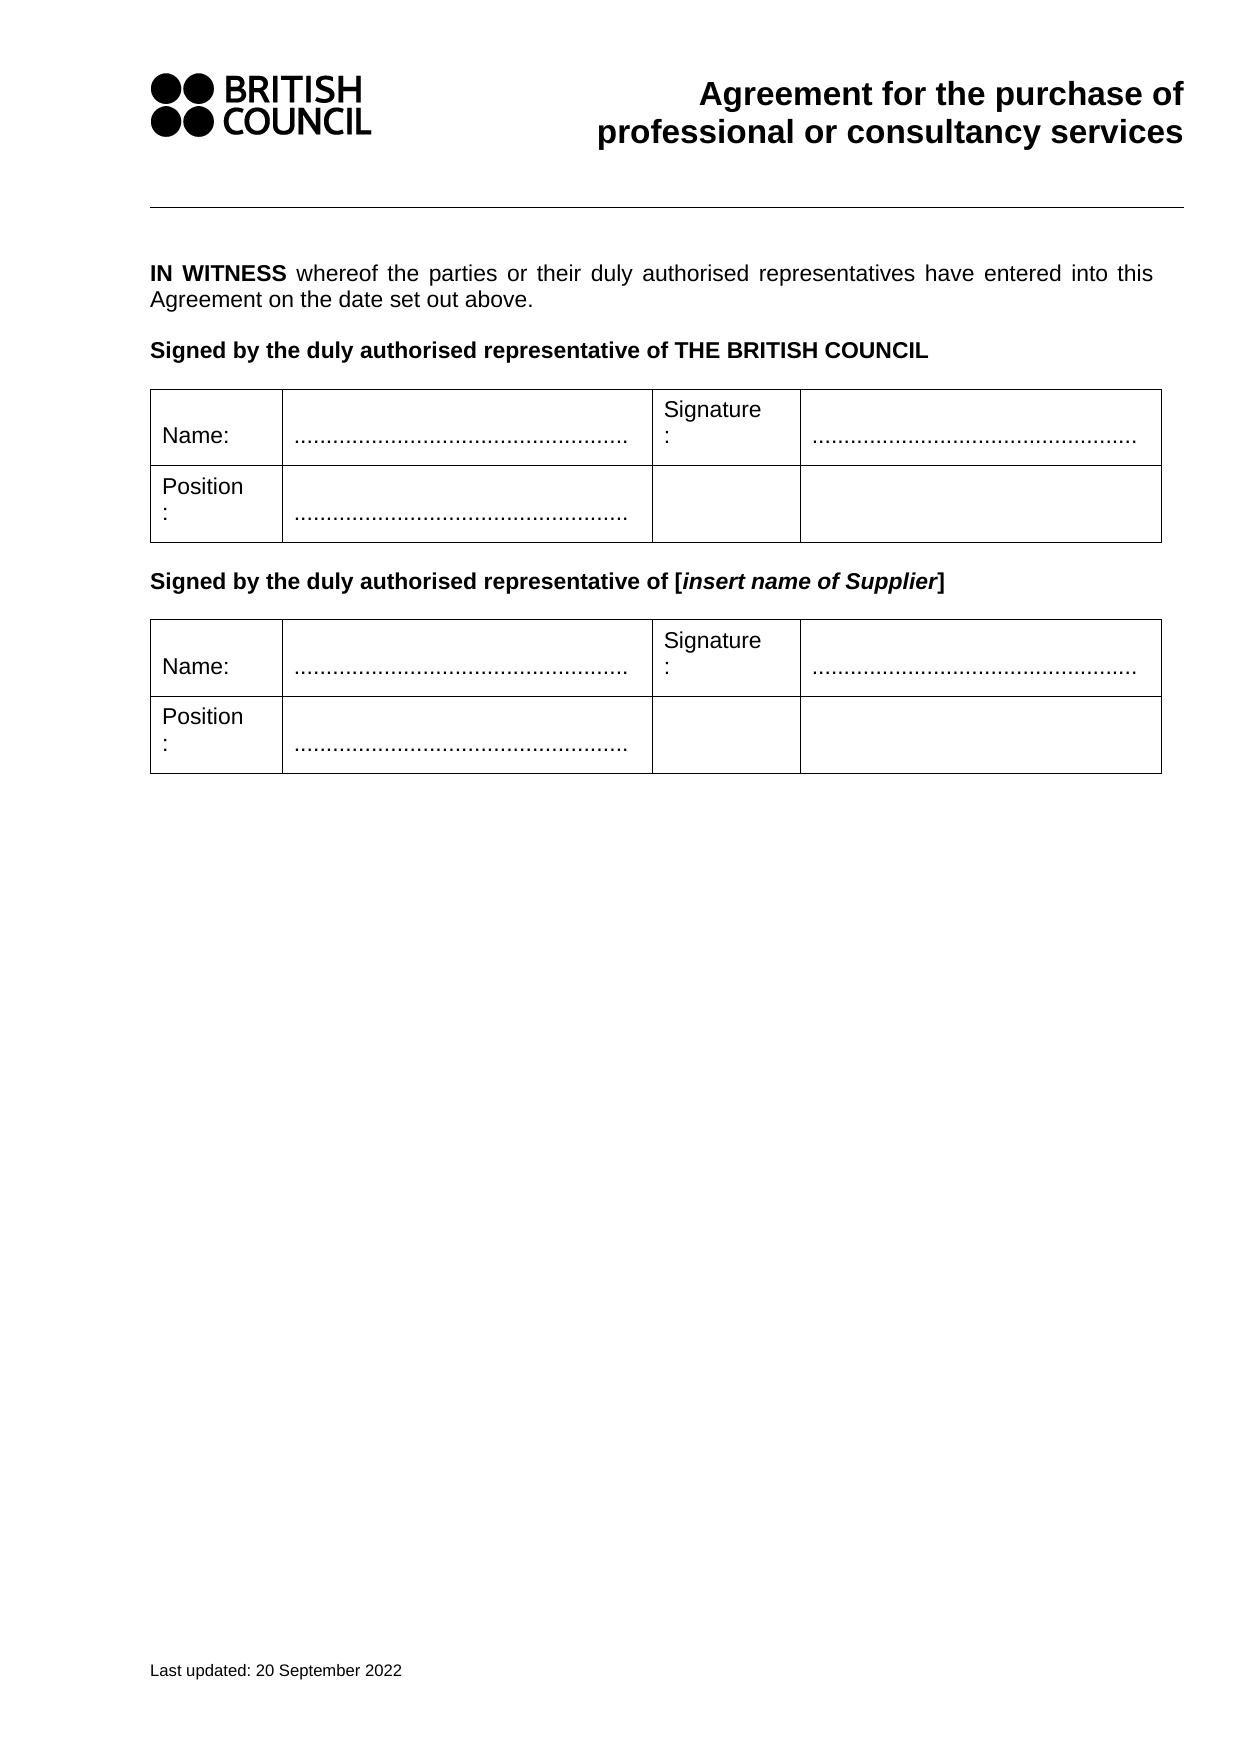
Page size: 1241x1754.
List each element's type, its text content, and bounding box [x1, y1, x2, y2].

table_header Name: [151, 620, 282, 696]
table_header [283, 620, 652, 696]
table_header [283, 390, 652, 465]
table_header Name: [151, 390, 282, 465]
table_cell [801, 697, 1161, 773]
text Signed by the duly authorised representative of [insert name of Supplier] [150, 568, 1154, 594]
picture [150, 73, 388, 139]
text Signed by the duly authorised representative of THE BRITISH COUNCIL [150, 337, 1154, 364]
text IN WITNESS whereof the parties or their duly authorised representatives have entered into this Agreement on the date set out above. [150, 259, 1154, 312]
table_cell [653, 466, 800, 542]
table_cell Position: [151, 466, 282, 542]
table_header Signature: [653, 620, 800, 696]
table_header [801, 620, 1161, 696]
table_header [801, 390, 1161, 465]
table_header Signature: [653, 390, 800, 465]
table_cell Position: [151, 697, 282, 773]
table_cell [283, 697, 652, 773]
table_cell [801, 466, 1161, 542]
table_cell [653, 697, 800, 773]
table_cell [283, 466, 652, 542]
